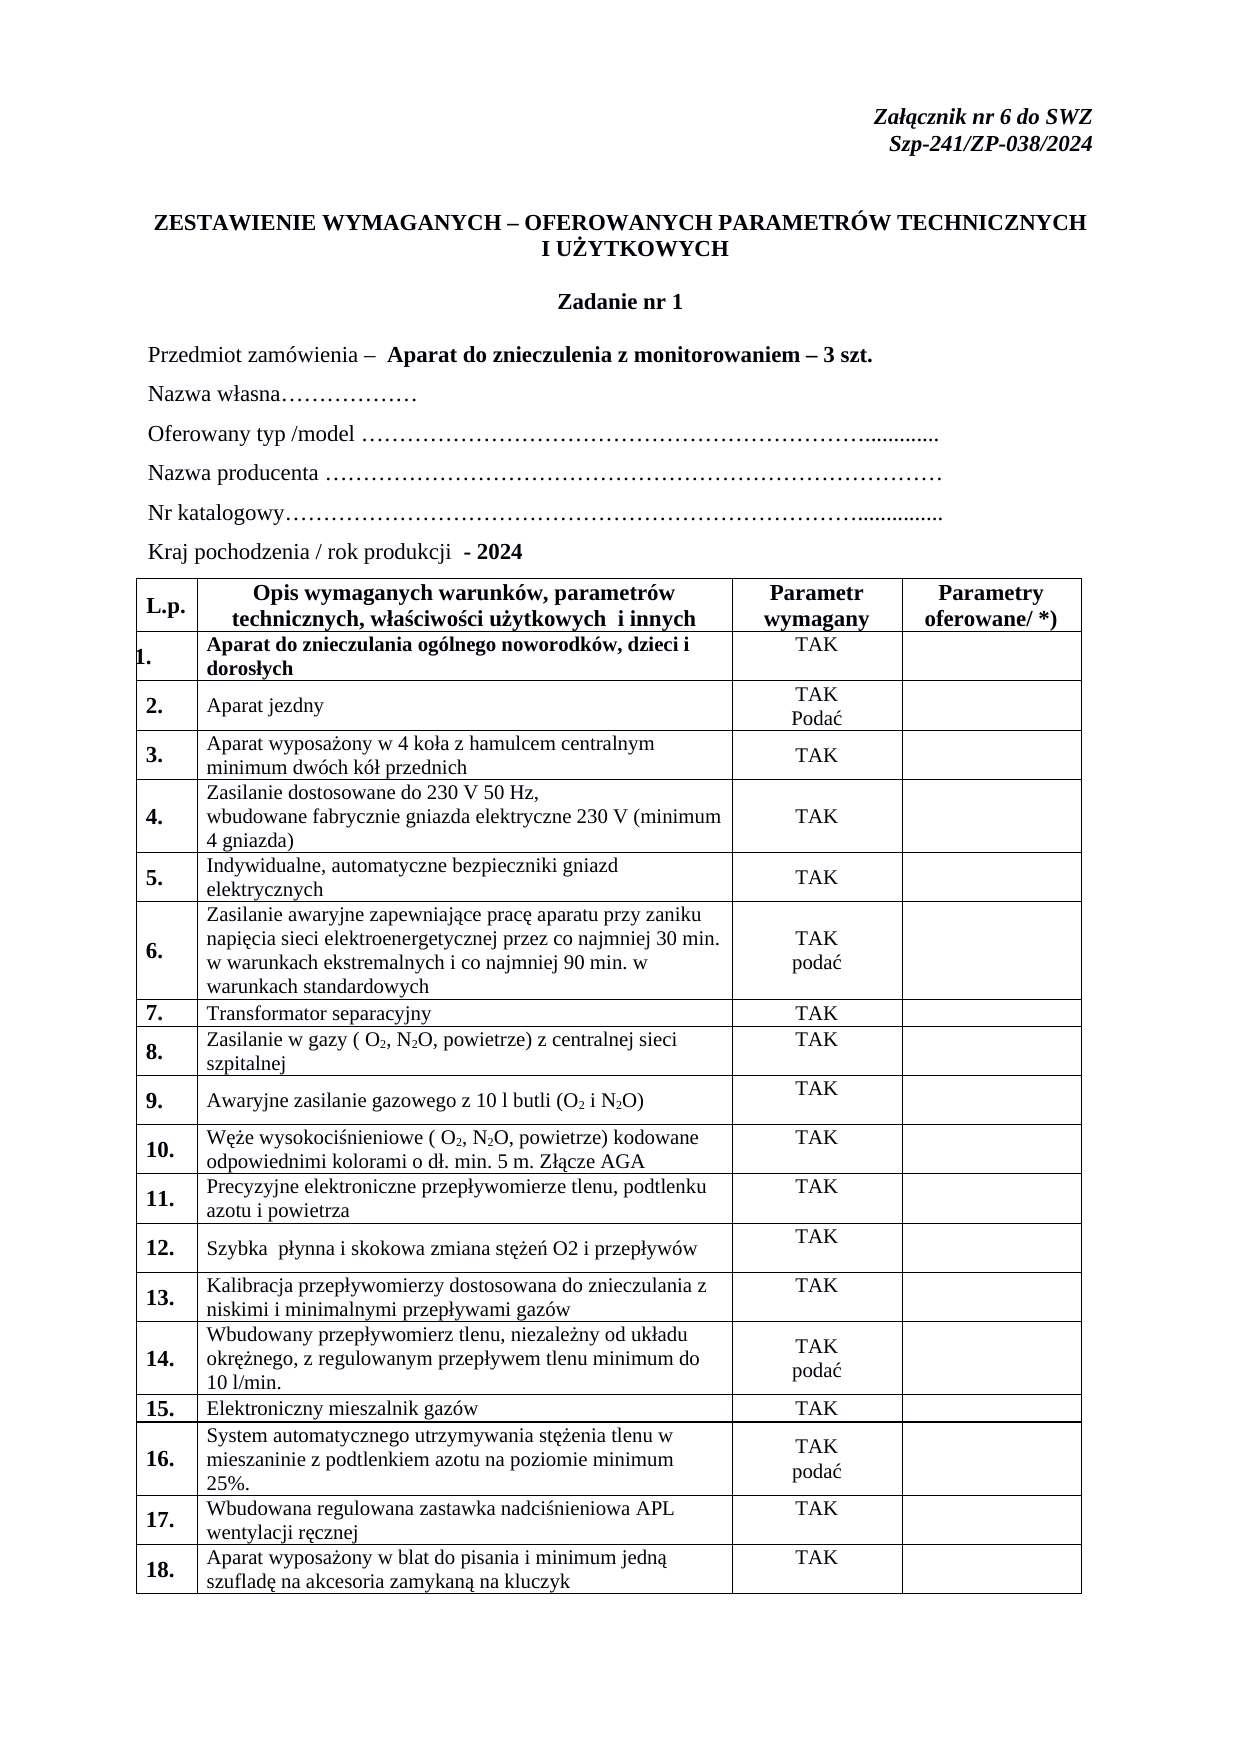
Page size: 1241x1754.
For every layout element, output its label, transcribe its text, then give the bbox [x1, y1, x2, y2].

table_cell TAK [733, 632, 902, 680]
table_cell [903, 1174, 1081, 1222]
table_cell [903, 632, 1081, 680]
table_cell [137, 1076, 197, 1124]
text Kraj pochodzenia / rok produkcji - 2024 [148, 538, 1093, 564]
table_cell TAK [733, 1273, 902, 1321]
table_cell TAK Podać [733, 681, 902, 729]
table_cell [137, 1000, 197, 1026]
table_cell TAK [733, 1224, 902, 1272]
table_cell [903, 1273, 1081, 1321]
table_cell [903, 681, 1081, 729]
table_cell Elektroniczny mieszalnik gazów [198, 1395, 732, 1421]
table_cell Wbudowany przepływomierz tlenu, niezależny od układu okrężnego, z regulowanym przepływem tlenu minimum do 10 l/min. [198, 1322, 732, 1394]
table_cell Kalibracja przepływomierzy dostosowana do znieczulania z niskimi i minimalnymi przepływami gazów [198, 1273, 732, 1321]
table_cell [137, 1322, 197, 1394]
table_cell TAK podać [733, 902, 902, 998]
table_cell [903, 853, 1081, 901]
table_cell Indywidualne, automatyczne bezpieczniki gniazd elektrycznych [198, 853, 732, 901]
table_cell [137, 1423, 197, 1495]
table_header Parametry oferowane/ *) [903, 579, 1081, 631]
table_header Opis wymaganych warunków, parametrów technicznych, właściwości użytkowych i innych [198, 579, 732, 631]
table_cell [903, 1496, 1081, 1544]
table_cell Węże wysokociśnieniowe ( O2, N2O, powietrze) kodowane odpowiednimi kolorami o dł. min. 5 m. Złącze AGA [198, 1125, 732, 1173]
table_cell [137, 1496, 197, 1544]
table_cell Precyzyjne elektroniczne przepływomierze tlenu, podtlenku azotu i powietrza [198, 1174, 732, 1222]
table_cell [903, 1423, 1081, 1495]
text Nr katalogowy…………………………………………………………………............... [148, 498, 1093, 525]
table_cell Awaryjne zasilanie gazowego z 10 l butli (O2 i N2O) [198, 1076, 732, 1124]
table_cell [137, 780, 197, 852]
table_cell TAK [733, 1076, 902, 1124]
table_cell [903, 1395, 1081, 1421]
table_cell [903, 731, 1081, 779]
text Nazwa własna……………… [148, 380, 1093, 406]
table_cell [903, 1545, 1081, 1593]
table_cell TAK [733, 1125, 902, 1173]
table_cell TAK [733, 1496, 902, 1544]
table_cell [903, 1000, 1081, 1026]
table_cell TAK [733, 780, 902, 852]
text Załącznik nr 6 do SWZ [148, 103, 1093, 130]
table_cell [137, 632, 197, 680]
table_cell Wbudowana regulowana zastawka nadciśnieniowa APL wentylacji ręcznej [198, 1496, 732, 1544]
table_cell [137, 1273, 197, 1321]
table_cell [137, 1027, 197, 1075]
table_cell Aparat wyposażony w 4 koła z hamulcem centralnym minimum dwóch kół przednich [198, 731, 732, 779]
table_header Parametr wymagany [733, 579, 902, 631]
text Przedmiot zamówienia – Aparat do znieczulenia z monitorowaniem – 3 szt. [148, 341, 1093, 367]
table_cell TAK [733, 1000, 902, 1026]
table_cell TAK [733, 1174, 902, 1222]
table_cell Transformator separacyjny [198, 1000, 732, 1026]
table_cell [137, 1224, 197, 1272]
table_cell [903, 1224, 1081, 1272]
table_cell [137, 1545, 197, 1593]
table_cell TAK [733, 1027, 902, 1075]
table_cell Aparat jezdny [198, 681, 732, 729]
table_cell TAK [733, 1395, 902, 1421]
table_cell [903, 1125, 1081, 1173]
table_cell Aparat do znieczulania ogólnego noworodków, dzieci i dorosłych [198, 632, 732, 680]
text ZESTAWIENIE WYMAGANYCH – OFEROWANYCH PARAMETRÓW TECHNICZNYCH I UŻYTKOWYCH [148, 209, 1093, 262]
table_cell [137, 853, 197, 901]
table_cell [137, 1174, 197, 1222]
table_cell TAK [733, 853, 902, 901]
table_cell TAK [733, 731, 902, 779]
table_cell Szybka płynna i skokowa zmiana stężeń O2 i przepływów [198, 1224, 732, 1272]
table_cell [137, 1125, 197, 1173]
table_cell [137, 681, 197, 729]
table_cell Zasilanie dostosowane do 230 V 50 Hz, wbudowane fabrycznie gniazda elektryczne 230 V (minimum 4 gniazda) [198, 780, 732, 852]
table_cell [137, 731, 197, 779]
table_cell [903, 780, 1081, 852]
table_cell Zasilanie w gazy ( O2, N2O, powietrze) z centralnej sieci szpitalnej [198, 1027, 732, 1075]
table_cell Aparat wyposażony w blat do pisania i minimum jedną szufladę na akcesoria zamykaną na kluczyk [198, 1545, 732, 1593]
table_cell TAK podać [733, 1322, 902, 1394]
table_cell [137, 902, 197, 998]
table_header L.p. [137, 579, 197, 631]
table_cell TAK podać [733, 1423, 902, 1495]
table_cell [137, 1395, 197, 1421]
text Zadanie nr 1 [148, 288, 1093, 314]
table_cell System automatycznego utrzymywania stężenia tlenu w mieszaninie z podtlenkiem azotu na poziomie minimum 25%. [198, 1423, 732, 1495]
text Szp-241/ZP-038/2024 [148, 130, 1093, 156]
text Oferowany typ /model …………………………………………………………............. [148, 419, 1093, 446]
table_cell [903, 902, 1081, 998]
text Nazwa producenta ……………………………………………………………………… [148, 459, 1093, 485]
table_cell [903, 1027, 1081, 1075]
table_cell Zasilanie awaryjne zapewniające pracę aparatu przy zaniku napięcia sieci elektroenergetycznej przez co najmniej 30 min. w warunkach ekstremalnych i co najmniej 90 min. w warunkach standardowych [198, 902, 732, 998]
table_cell TAK [733, 1545, 902, 1593]
table_cell [903, 1322, 1081, 1394]
table_cell [903, 1076, 1081, 1124]
